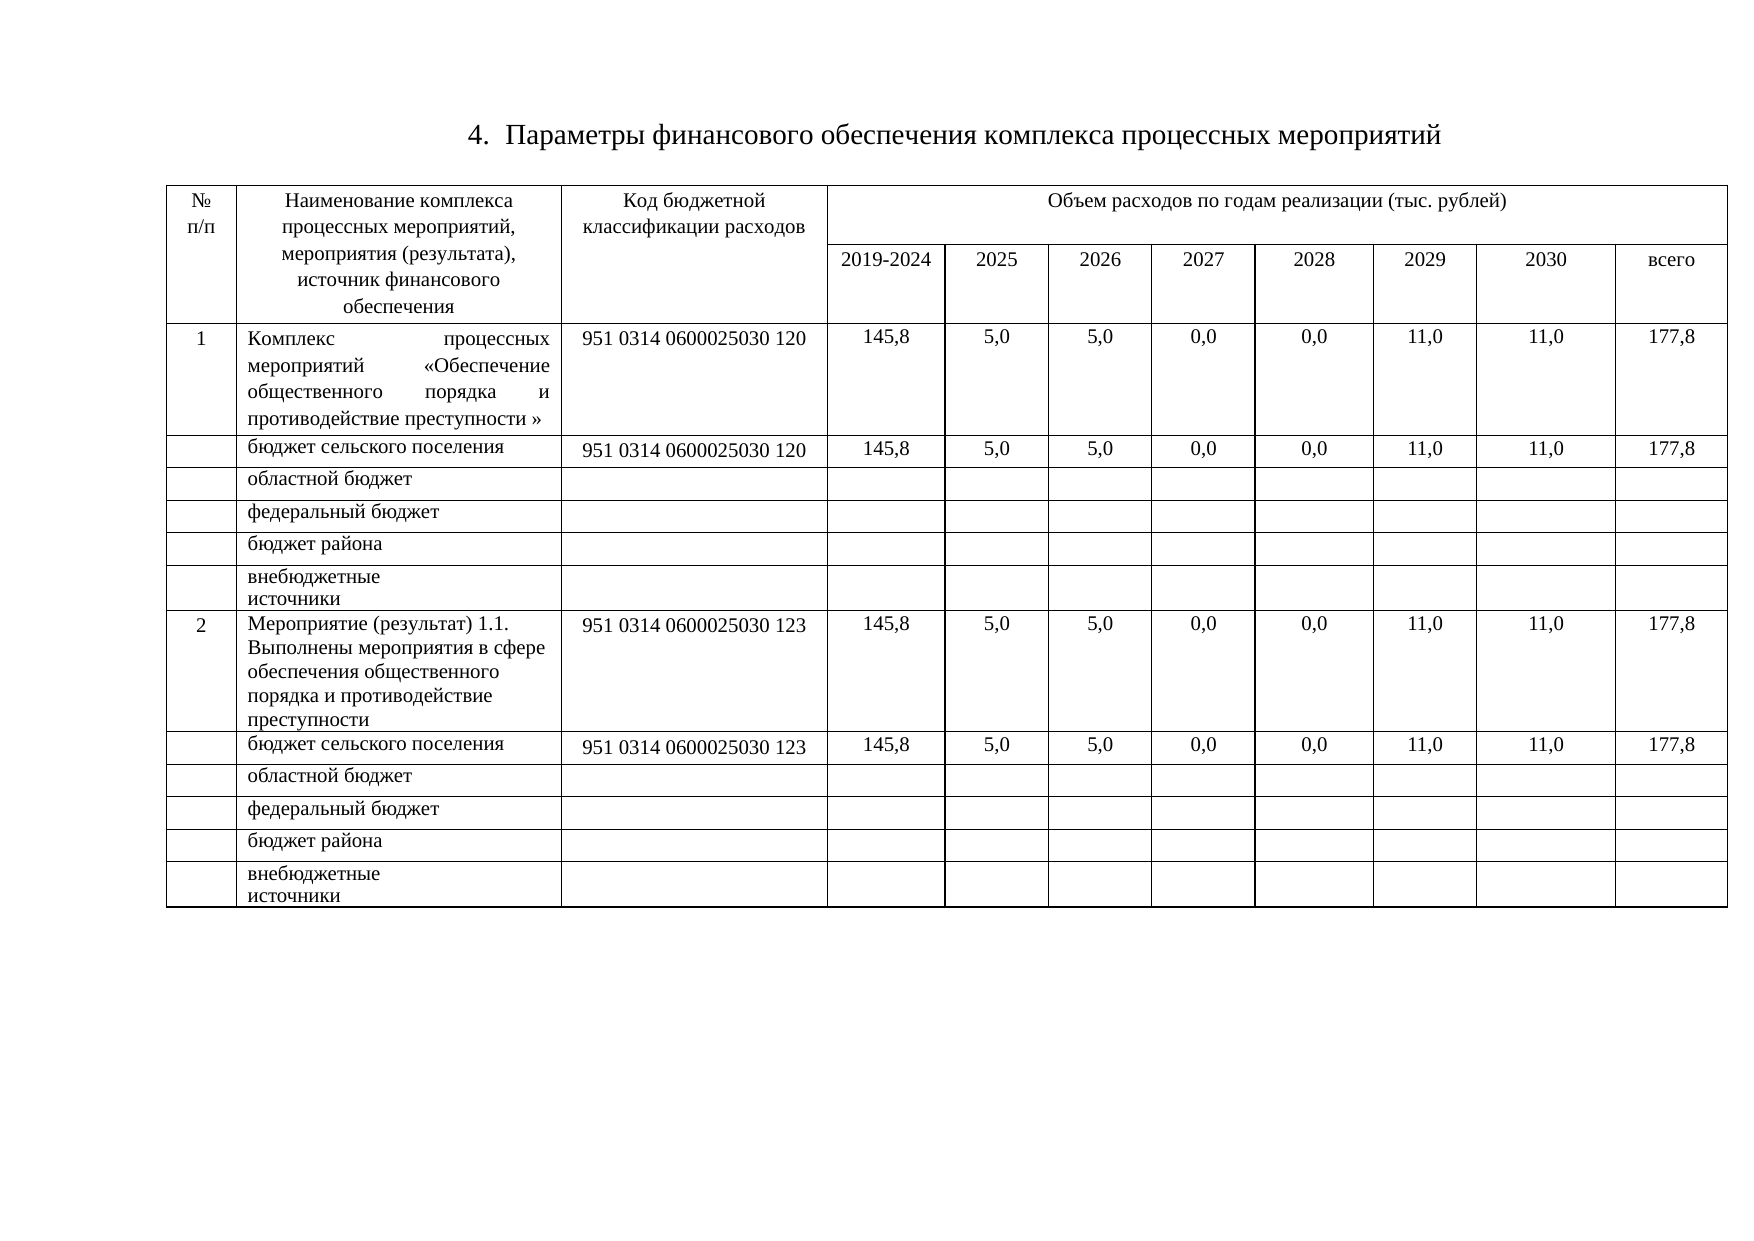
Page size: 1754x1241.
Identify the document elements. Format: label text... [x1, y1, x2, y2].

table_cell внебюджетные источники [237, 862, 561, 906]
table_cell [167, 862, 236, 906]
table_cell [1049, 468, 1151, 500]
table_cell 11,0 [1477, 611, 1615, 731]
table_cell [1616, 862, 1727, 906]
table_cell 177,8 [1616, 611, 1727, 731]
table_cell [946, 501, 1048, 532]
table_cell 177,8 [1616, 732, 1727, 764]
table_cell 5,0 [1049, 436, 1151, 467]
table_cell [1477, 468, 1615, 500]
table_cell 0,0 [1256, 732, 1373, 764]
table_cell [1152, 533, 1254, 565]
table_cell Комплекс процессных мероприятий «Обеспечение общественного порядка и противодействие преступности » [237, 324, 561, 435]
table_cell 2030 [1477, 245, 1615, 323]
table_cell [1152, 830, 1254, 861]
table_cell [1256, 533, 1373, 565]
table_cell 0,0 [1152, 611, 1254, 731]
table_cell [1152, 862, 1254, 906]
table_cell [1477, 830, 1615, 861]
table_cell 2 [167, 611, 236, 731]
table_cell бюджет района [237, 830, 561, 861]
table_cell [1616, 830, 1727, 861]
table_cell [1152, 765, 1254, 796]
table_cell [1477, 797, 1615, 829]
table_cell 0,0 [1256, 436, 1373, 467]
table_cell [167, 566, 236, 610]
table_cell [562, 566, 827, 610]
table_cell 11,0 [1374, 732, 1476, 764]
table_cell [167, 436, 236, 467]
table_cell 5,0 [946, 324, 1048, 435]
table_cell федеральный бюджет [237, 501, 561, 532]
table_cell всего [1616, 245, 1727, 323]
table_cell [167, 468, 236, 500]
table_cell 0,0 [1152, 436, 1254, 467]
table_cell 11,0 [1477, 436, 1615, 467]
table_cell [1049, 765, 1151, 796]
table_cell [1616, 501, 1727, 532]
table_cell внебюджетные источники [237, 566, 561, 610]
table_cell 2029 [1374, 245, 1476, 323]
table_cell [1256, 797, 1373, 829]
table_cell [1256, 765, 1373, 796]
table_cell 11,0 [1477, 732, 1615, 764]
table_cell [167, 765, 236, 796]
table_cell [828, 830, 944, 861]
table_cell [1256, 862, 1373, 906]
table_cell 11,0 [1374, 611, 1476, 731]
table_cell 5,0 [946, 436, 1048, 467]
table_cell [1374, 830, 1476, 861]
table_cell [1374, 797, 1476, 829]
table_cell [1477, 765, 1615, 796]
table_cell [562, 862, 827, 906]
table_cell [167, 830, 236, 861]
table_cell 0,0 [1152, 732, 1254, 764]
table_cell [828, 533, 944, 565]
table_cell 2025 [946, 245, 1048, 323]
table_cell [1152, 501, 1254, 532]
table_cell [1477, 566, 1615, 610]
table_cell 0,0 [1152, 324, 1254, 435]
table_cell 177,8 [1616, 436, 1727, 467]
table_cell [562, 468, 827, 500]
table_cell [1374, 862, 1476, 906]
table_cell [1049, 501, 1151, 532]
table_cell [1374, 566, 1476, 610]
table_cell 5,0 [1049, 732, 1151, 764]
table_cell 951 0314 0600025030 120 [562, 324, 827, 435]
table_cell 5,0 [946, 611, 1048, 731]
table_cell [167, 732, 236, 764]
table_cell 177,8 [1616, 324, 1727, 435]
table_cell [1152, 468, 1254, 500]
table_cell [828, 501, 944, 532]
table_cell Мероприятие (результат) 1.1. Выполнены мероприятия в сфере обеспечения общественного порядка и противодействие преступности [237, 611, 561, 731]
list Параметры финансового обеспечения комплекса процессных мероприятий [215, 118, 1695, 151]
table_cell [1374, 468, 1476, 500]
table_cell [1616, 765, 1727, 796]
table_cell [1049, 830, 1151, 861]
table_cell [828, 862, 944, 906]
table_cell [1152, 797, 1254, 829]
table_cell [1049, 533, 1151, 565]
table_cell [167, 797, 236, 829]
table_cell [1374, 533, 1476, 565]
table_cell 2026 [1049, 245, 1151, 323]
table_cell [1049, 797, 1151, 829]
table_cell 951 0314 0600025030 120 [562, 436, 827, 467]
table_cell [1477, 533, 1615, 565]
table_cell [828, 765, 944, 796]
table_header № п/п [167, 186, 236, 323]
table_cell [167, 533, 236, 565]
table_header Код бюджетной классификации расходов [562, 186, 827, 323]
table_cell [167, 501, 236, 532]
table_cell 0,0 [1256, 324, 1373, 435]
table_cell 2028 [1256, 245, 1373, 323]
table_cell [828, 566, 944, 610]
table_cell 951 0314 0600025030 123 [562, 611, 827, 731]
table_cell 11,0 [1374, 324, 1476, 435]
table_cell [1477, 862, 1615, 906]
table_cell областной бюджет [237, 765, 561, 796]
table_cell бюджет района [237, 533, 561, 565]
table_cell 11,0 [1374, 436, 1476, 467]
table_cell [562, 830, 827, 861]
table_cell федеральный бюджет [237, 797, 561, 829]
table_header Наименование комплекса процессных мероприятий, мероприятия (результата), источник финансового обеспечения [237, 186, 561, 323]
table_cell 5,0 [1049, 611, 1151, 731]
table_cell 0,0 [1256, 611, 1373, 731]
table_cell [1616, 797, 1727, 829]
table_cell [1374, 501, 1476, 532]
table_cell [562, 797, 827, 829]
table_cell [946, 533, 1048, 565]
table_cell бюджет сельского поселения [237, 436, 561, 467]
table_cell областной бюджет [237, 468, 561, 500]
table_cell бюджет сельского поселения [237, 732, 561, 764]
table_cell [1616, 468, 1727, 500]
table_cell 5,0 [946, 732, 1048, 764]
table_cell 1 [167, 324, 236, 435]
table_cell [1152, 566, 1254, 610]
table_cell [946, 468, 1048, 500]
table_cell [1256, 566, 1373, 610]
table_cell [1616, 533, 1727, 565]
table_cell [1256, 468, 1373, 500]
table_cell 145,8 [828, 324, 944, 435]
table_cell [562, 533, 827, 565]
table_cell 145,8 [828, 436, 944, 467]
table_cell [1477, 501, 1615, 532]
table_cell [1256, 830, 1373, 861]
table_cell 145,8 [828, 732, 944, 764]
table_cell [1049, 862, 1151, 906]
table_cell 951 0314 0600025030 123 [562, 732, 827, 764]
table_cell 2019-2024 [828, 245, 944, 323]
table_cell 5,0 [1049, 324, 1151, 435]
table_cell 11,0 [1477, 324, 1615, 435]
table_cell [562, 501, 827, 532]
table_cell [946, 566, 1048, 610]
table_cell [562, 765, 827, 796]
table_cell [946, 862, 1048, 906]
table_cell [1049, 566, 1151, 610]
table_header Объем расходов по годам реализации (тыс. рублей) [828, 186, 1727, 243]
table_cell 145,8 [828, 611, 944, 731]
table_cell 2027 [1152, 245, 1254, 323]
table_cell [1374, 765, 1476, 796]
table_cell [828, 468, 944, 500]
table_cell [946, 765, 1048, 796]
table_cell [1616, 566, 1727, 610]
table_cell [946, 830, 1048, 861]
table_cell [1256, 501, 1373, 532]
table_cell [828, 797, 944, 829]
table_cell [946, 797, 1048, 829]
